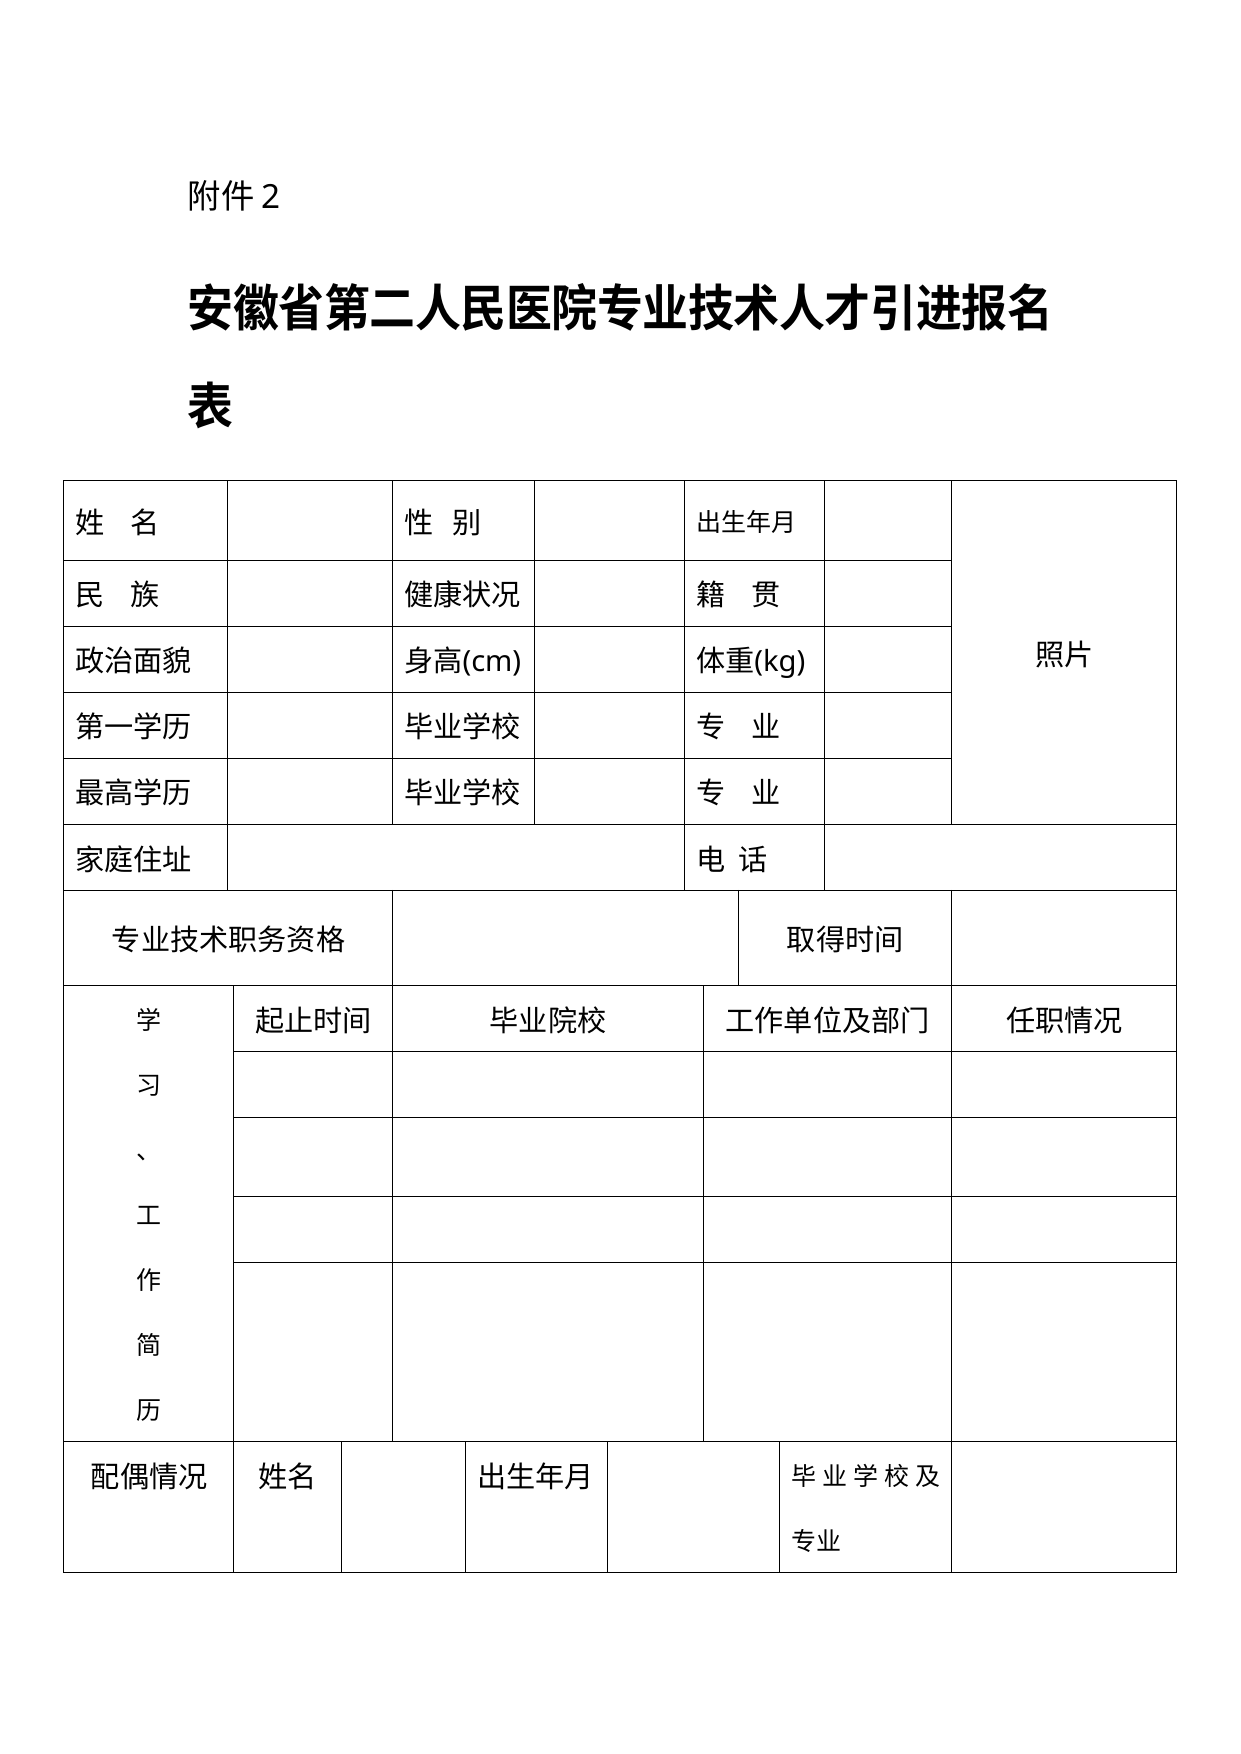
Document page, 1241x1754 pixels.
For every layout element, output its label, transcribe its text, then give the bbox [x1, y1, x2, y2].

table_cell 最高学历 [64, 759, 227, 824]
table_cell 家庭住址 [64, 825, 227, 890]
table_cell [952, 1263, 1176, 1441]
table_cell 专业技术职务资格 [64, 891, 392, 985]
table_cell [704, 1263, 951, 1441]
table_cell 取得时间 [739, 891, 951, 985]
table_cell [825, 627, 951, 692]
table_cell 第一学历 [64, 693, 227, 758]
table_cell [228, 561, 392, 626]
table_cell [228, 627, 392, 692]
table_cell [228, 693, 392, 758]
table_cell 任职情况 [952, 986, 1176, 1051]
table_cell [393, 1197, 703, 1262]
table_cell 籍 贯 [685, 561, 824, 626]
table_header 姓 名 [64, 481, 227, 559]
table_header 出生年月 [685, 481, 824, 559]
table_cell [704, 1197, 951, 1262]
text 安徽省第二人民医院专业技术人才引进报名表 [187, 256, 1053, 451]
table_header 照片 [952, 481, 1176, 824]
table_cell 专 业 [685, 759, 824, 824]
table_cell 毕业学校及专业 [780, 1442, 951, 1572]
table_cell 体重(kg) [685, 627, 824, 692]
table_cell [535, 693, 684, 758]
table_cell [228, 759, 392, 824]
table_cell [952, 1442, 1176, 1572]
table_cell [234, 1263, 392, 1441]
table_cell [535, 561, 684, 626]
table_header 性 别 [393, 481, 534, 559]
table_cell [952, 1118, 1176, 1196]
table_cell [228, 825, 684, 890]
table_cell [952, 1197, 1176, 1262]
table_cell [825, 759, 951, 824]
table_cell [704, 1052, 951, 1117]
table_cell [704, 1118, 951, 1196]
table_cell 姓名 [234, 1442, 341, 1572]
table_cell 健康状况 [393, 561, 534, 626]
table_cell [952, 891, 1176, 985]
table_cell [393, 1263, 703, 1441]
table_cell 配偶情况 [64, 1442, 233, 1572]
table_cell [393, 1052, 703, 1117]
table_cell [393, 1118, 703, 1196]
table_cell 身高(cm) [393, 627, 534, 692]
table_cell 工作单位及部门 [704, 986, 951, 1051]
table_header [535, 481, 684, 559]
table_header [825, 481, 951, 559]
table_cell [608, 1442, 779, 1572]
table_cell [535, 759, 684, 824]
table_cell [234, 1118, 392, 1196]
table_cell [234, 1052, 392, 1117]
table_cell 政治面貌 [64, 627, 227, 692]
table_cell 毕业院校 [393, 986, 703, 1051]
table_cell [535, 627, 684, 692]
table_cell [825, 693, 951, 758]
table_header [228, 481, 392, 559]
table_cell [393, 891, 738, 985]
table_cell [825, 561, 951, 626]
text 附件2 [187, 162, 1053, 227]
table_cell 毕业学校 [393, 759, 534, 824]
table_cell 民 族 [64, 561, 227, 626]
table_cell 起止时间 [234, 986, 392, 1051]
table_cell 专 业 [685, 693, 824, 758]
table_cell 学 习 、 工 作 简 历 [64, 986, 233, 1441]
table_cell 出生年月 [466, 1442, 607, 1572]
table_cell 电 话 [685, 825, 824, 890]
table_cell [234, 1197, 392, 1262]
table_cell [825, 825, 1176, 890]
table_cell 毕业学校 [393, 693, 534, 758]
table_cell [342, 1442, 465, 1572]
table_cell [952, 1052, 1176, 1117]
